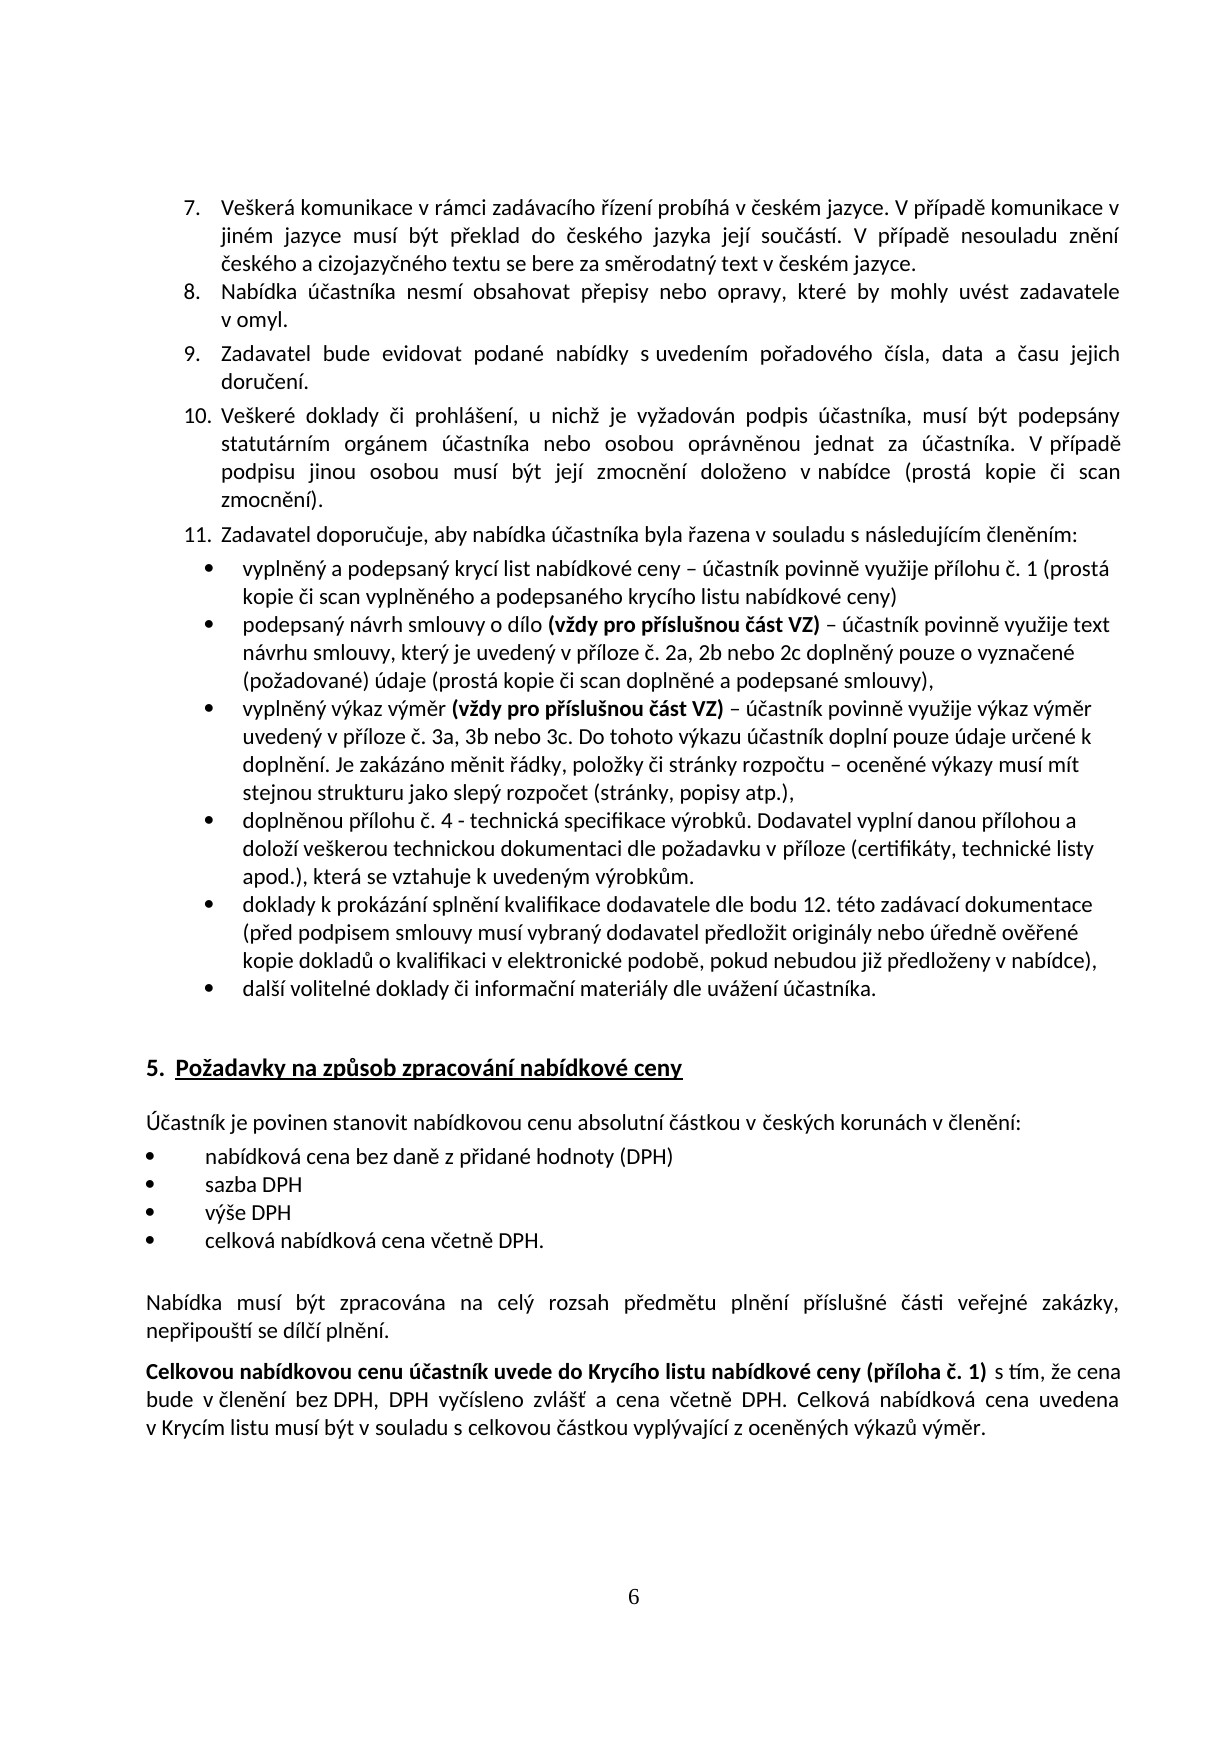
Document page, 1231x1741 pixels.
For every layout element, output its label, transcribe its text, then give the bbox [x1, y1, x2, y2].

list Veškerá komunikace v rámci zadávacího řízení probíhá v českém jazyce. V případě komunikace v jiném jazyce musí být překlad do českého jazyka její součástí. V případě nesouladu znění českého a cizojazyčného textu se bere za směrodatný text v českém jazyce. [183, 193, 1121, 277]
list doplněnou přílohu č. 4 - technická specifikace výrobků. Dodavatel vyplní danou přílohou a doloží veškerou technickou dokumentaci dle požadavku v příloze (certifikáty, technické listy apod.), která se vztahuje k uvedeným výrobkům. [205, 806, 1121, 890]
text Nabídka musí být zpracována na celý rozsah předmětu plnění příslušné části veřejné zakázky, nepřipouští se dílčí plnění. [146, 1288, 1121, 1344]
list celková nabídková cena včetně DPH. [146, 1226, 1121, 1254]
list podepsaný návrh smlouvy o dílo (vždy pro příslušnou část VZ) – účastník povinně využije text návrhu smlouvy, který je uvedený v příloze č. 2a, 2b nebo 2c doplněný pouze o vyznačené (požadované) údaje (prostá kopie či scan doplněné a podepsané smlouvy), [205, 610, 1121, 694]
list Požadavky na způsob zpracování nabídkové ceny [146, 1052, 1121, 1083]
text Celkovou nabídkovou cenu účastník uvede do Krycího listu nabídkové ceny (příloha č. 1) s tím, že cena bude v členění bez DPH, DPH vyčísleno zvlášť a cena včetně DPH. Celková nabídková cena uvedena v Krycím listu musí být v souladu s celkovou částkou vyplývající z oceněných výkazů výměr. [146, 1357, 1121, 1441]
list další volitelné doklady či informační materiály dle uvážení účastníka. [205, 974, 1121, 1002]
list vyplněný výkaz výměr (vždy pro příslušnou část VZ) – účastník povinně využije výkaz výměr uvedený v příloze č. 3a, 3b nebo 3c. Do tohoto výkazu účastník doplní pouze údaje určené k doplnění. Je zakázáno měnit řádky, položky či stránky rozpočtu – oceněné výkazy musí mít stejnou strukturu jako slepý rozpočet (stránky, popisy atp.), [205, 694, 1121, 806]
list nabídková cena bez daně z přidané hodnoty (DPH) [146, 1142, 1121, 1170]
list Účastník je povinen stanovit nabídkovou cenu absolutní částkou v českých korunách v členění: [146, 1108, 1121, 1136]
list Nabídka účastníka nesmí obsahovat přepisy nebo opravy, které by mohly uvést zadavatele v omyl. [183, 277, 1121, 333]
list Zadavatel bude evidovat podané nabídky s uvedením pořadového čísla, data a času jejich doručení. [183, 339, 1121, 395]
list výše DPH [146, 1198, 1121, 1226]
list doklady k prokázání splnění kvalifikace dodavatele dle bodu 12. této zadávací dokumentace (před podpisem smlouvy musí vybraný dodavatel předložit originály nebo úředně ověřené kopie dokladů o kvalifikaci v elektronické podobě, pokud nebudou již předloženy v nabídce), [205, 890, 1121, 974]
list sazba DPH [146, 1170, 1121, 1198]
list vyplněný a podepsaný krycí list nabídkové ceny – účastník povinně využije přílohu č. 1 (prostá kopie či scan vyplněného a podepsaného krycího listu nabídkové ceny) [205, 554, 1121, 610]
list Zadavatel doporučuje, aby nabídka účastníka byla řazena v souladu s následujícím členěním: [183, 520, 1121, 548]
list Veškeré doklady či prohlášení, u nichž je vyžadován podpis účastníka, musí být podepsány statutárním orgánem účastníka nebo osobou oprávněnou jednat za účastníka. V případě podpisu jinou osobou musí být její zmocnění doloženo v nabídce (prostá kopie či scan zmocnění). [183, 401, 1121, 513]
